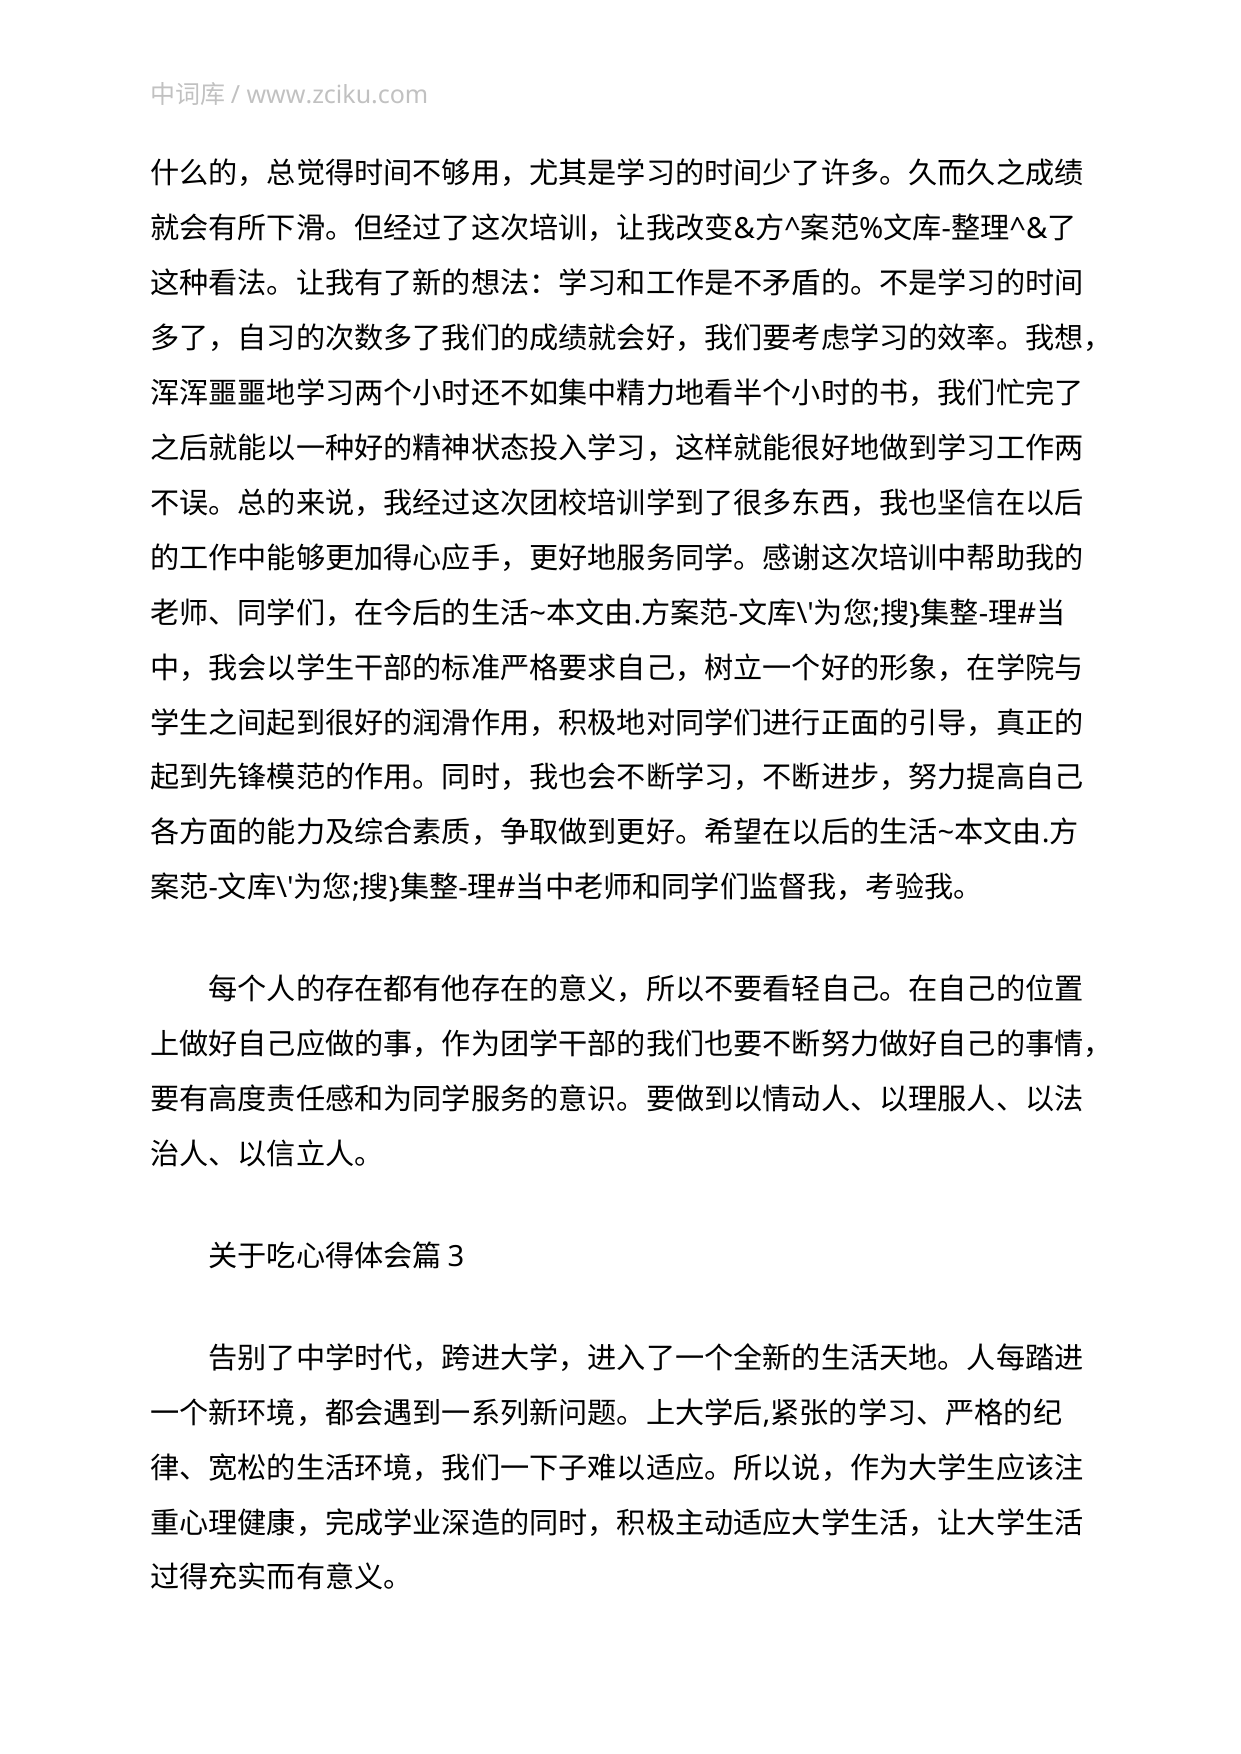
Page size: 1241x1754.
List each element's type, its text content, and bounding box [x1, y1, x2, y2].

text 每个人的存在都有他存在的意义，所以不要看轻自己。在自己的位置上做好自己应做的事，作为团学干部的我们也要不断努力做好自己的事情，要有高度责任感和为同学服务的意识。要做到以情动人、以理服人、以法治人、以信立人。 [150, 966, 1090, 1173]
text 告别了中学时代，跨进大学，进入了一个全新的生活天地。人每踏进一个新环境，都会遇到一系列新问题。上大学后,紧张的学习、严格的纪律、宽松的生活环境，我们一下子难以适应。所以说，作为大学生应该注重心理健康，完成学业深造的同时，积极主动适应大学生活，让大学生活过得充实而有意义。 [150, 1334, 1090, 1596]
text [150, 150, 1090, 906]
text 关于吃心得体会篇3 [150, 1232, 1090, 1275]
